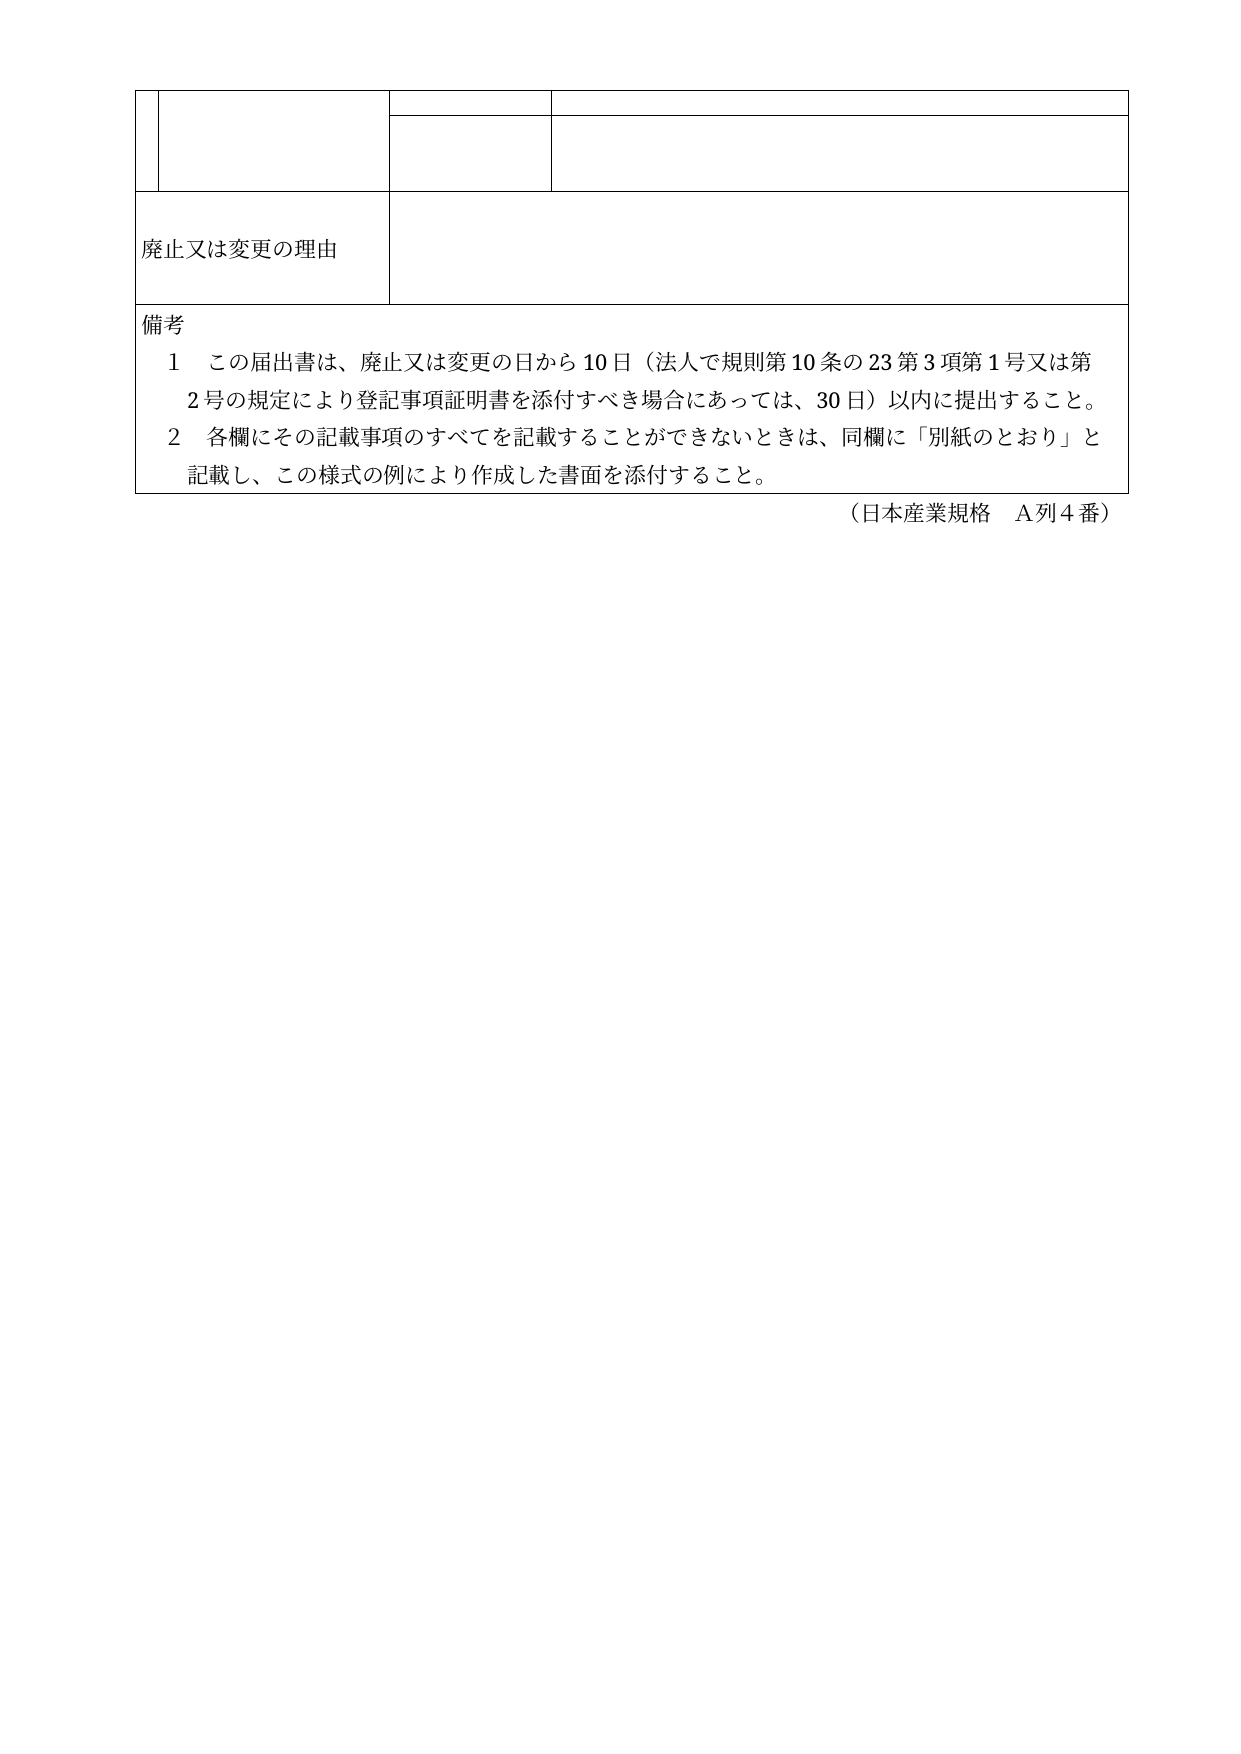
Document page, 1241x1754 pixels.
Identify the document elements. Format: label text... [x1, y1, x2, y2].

table_cell [390, 192, 1128, 304]
table_cell 廃止又は変更の理由 [136, 192, 389, 304]
table_cell [159, 91, 389, 191]
table_cell [552, 91, 1128, 114]
text （日本産業規格 Ａ列４番） [118, 494, 1122, 531]
table_cell [390, 116, 551, 191]
table_cell [552, 116, 1128, 191]
table_cell 備考 １ この届出書は、廃止又は変更の日から10日（法人で規則第10条の23第3項第1号又は第2号の規定により登記事項証明書を添付すべき場合にあっては、30日）以内に提出すること。 ２ 各欄にその記載事項のすべてを記載することができないときは、同欄に「別紙のとおり」と記載し、この様式の例により作成した書面を添付すること。 [136, 305, 1128, 493]
table_cell [390, 91, 551, 114]
